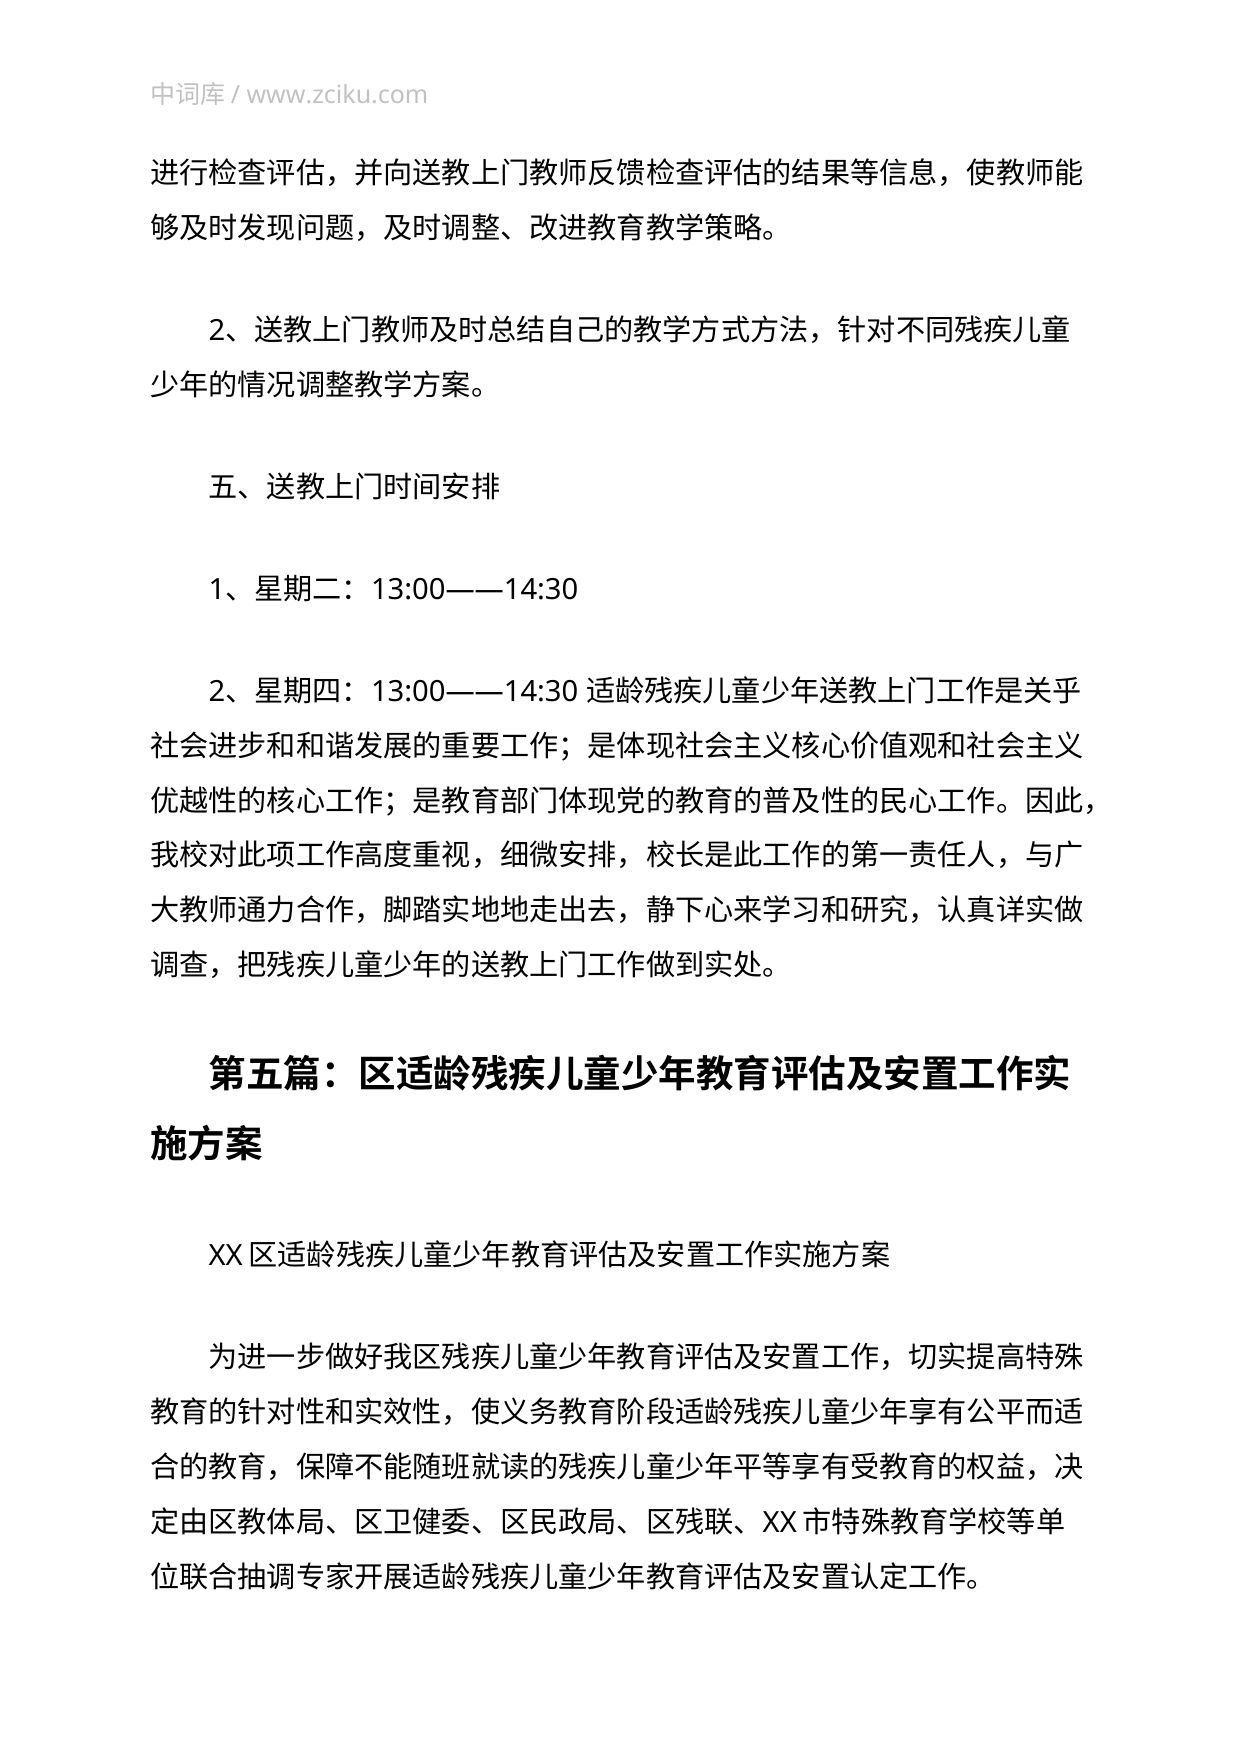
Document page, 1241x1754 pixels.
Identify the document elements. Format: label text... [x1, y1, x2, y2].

text 1、星期二：13:00——14:30 [150, 565, 1090, 608]
text 五、送教上门时间安排 [150, 463, 1090, 506]
text 2、送教上门教师及时总结自己的教学方式方法，针对不同残疾儿童少年的情况调整教学方案。 [150, 307, 1090, 404]
text XX区适龄残疾儿童少年教育评估及安置工作实施方案 [150, 1231, 1090, 1274]
text 2、星期四：13:00——14:30 适龄残疾儿童少年送教上门工作是关乎社会进步和和谐发展的重要工作；是体现社会主义核心价值观和社会主义优越性的核心工作；是教育部门体现党的教育的普及性的民心工作。因此，我校对此项工作高度重视，细微安排，校长是此工作的第一责任人，与广大教师通力合作，脚踏实地地走出去，静下心来学习和研究，认真详实做调查，把残疾儿童少年的送教上门工作做到实处。 [150, 667, 1090, 984]
text 为进一步做好我区残疾儿童少年教育评估及安置工作，切实提高特殊教育的针对性和实效性，使义务教育阶段适龄残疾儿童少年享有公平而适合的教育，保障不能随班就读的残疾儿童少年平等享有受教育的权益，决定由区教体局、区卫健委、区民政局、区残联、XX市特殊教育学校等单位联合抽调专家开展适龄残疾儿童少年教育评估及安置认定工作。 [150, 1333, 1090, 1595]
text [150, 150, 1090, 247]
text 第五篇：区适龄残疾儿童少年教育评估及安置工作实施方案 [150, 1043, 1090, 1168]
